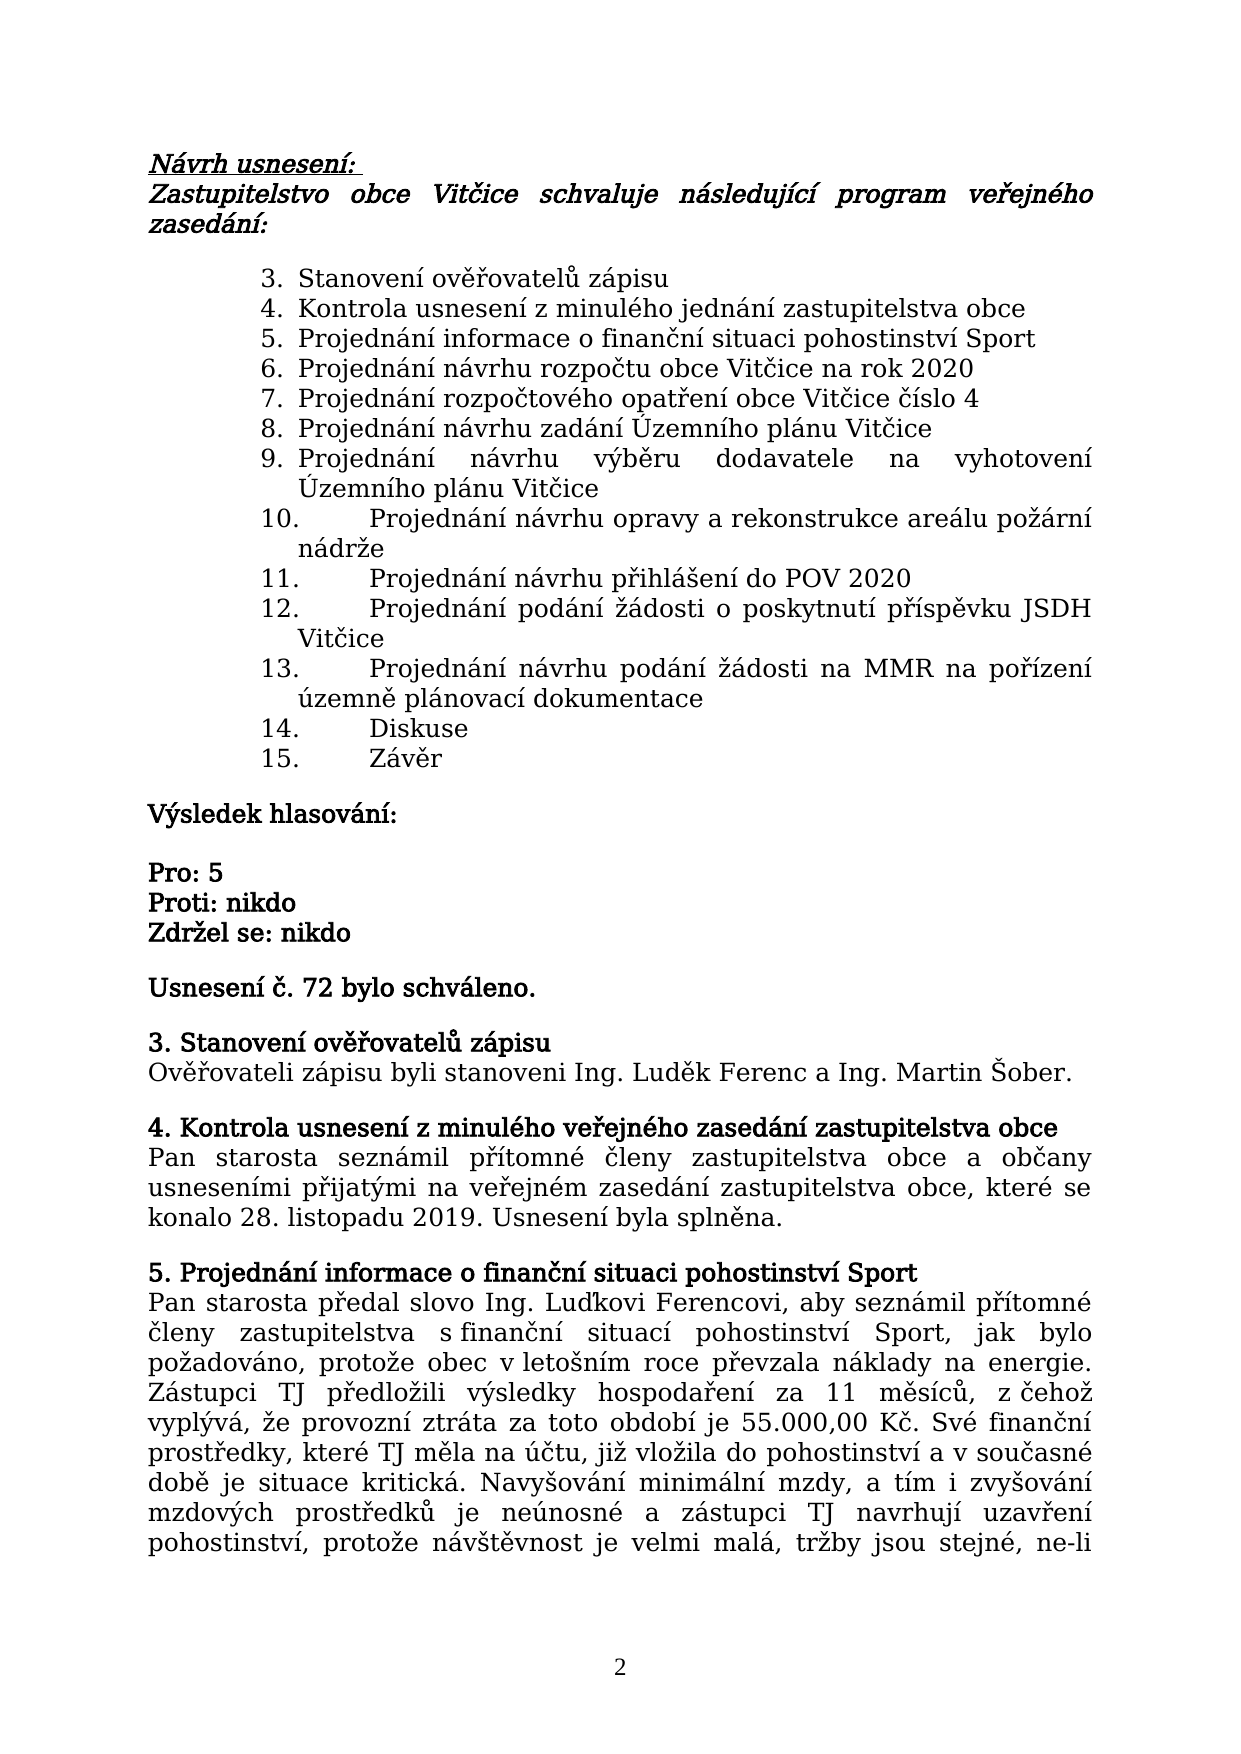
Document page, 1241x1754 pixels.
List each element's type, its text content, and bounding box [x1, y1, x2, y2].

text 5. Projednání informace o finanční situaci pohostinství Sport [148, 1256, 1093, 1286]
list Projednání návrhu rozpočtu obce Vitčice na rok 2020 [260, 353, 1093, 383]
list Stanovení ověřovatelů zápisu [260, 263, 1093, 293]
text Ověřovateli zápisu byli stanoveni Ing. Luděk Ferenc a Ing. Martin Šober. [148, 1056, 1093, 1086]
list Projednání návrhu přihlášení do POV 2020 [260, 563, 1093, 593]
list Diskuse [260, 713, 1093, 743]
text Výsledek hlasování: [148, 798, 1093, 828]
text Zastupitelstvo obce Vitčice schvaluje následující program veřejného zasedání: [148, 178, 1093, 238]
text 4. Kontrola usnesení z minulého veřejného zasedání zastupitelstva obce [148, 1111, 1093, 1141]
list Projednání informace o finanční situaci pohostinství Sport [260, 323, 1093, 353]
list Projednání rozpočtového opatření obce Vitčice číslo 4 [260, 383, 1093, 413]
list Závěr [260, 743, 1093, 773]
list Kontrola usnesení z minulého jednání zastupitelstva obce [260, 293, 1093, 323]
text Pro: 5 [148, 856, 1093, 886]
text Proti: nikdo [148, 886, 1093, 916]
list Projednání návrhu výběru dodavatele na vyhotovení Územního plánu Vitčice [260, 443, 1093, 503]
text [148, 1286, 1093, 1556]
text Zdržel se: nikdo [148, 916, 1093, 946]
text Usnesení č. 72 bylo schváleno. [148, 971, 1093, 1001]
list Projednání návrhu podání žádosti na MMR na pořízení územně plánovací dokumentace [260, 653, 1093, 713]
text Pan starosta seznámil přítomné členy zastupitelstva obce a občany usneseními přijatými na veřejném zasedání zastupitelstva obce, které se konalo 28. listopadu 2019. Usnesení byla splněna. [148, 1141, 1093, 1231]
text Návrh usnesení: [148, 148, 1093, 178]
list Projednání návrhu opravy a rekonstrukce areálu požární nádrže [260, 503, 1093, 563]
list Projednání podání žádosti o poskytnutí příspěvku JSDH Vitčice [260, 593, 1093, 653]
text 3. Stanovení ověřovatelů zápisu [148, 1026, 1093, 1056]
list Projednání návrhu zadání Územního plánu Vitčice [260, 413, 1093, 443]
